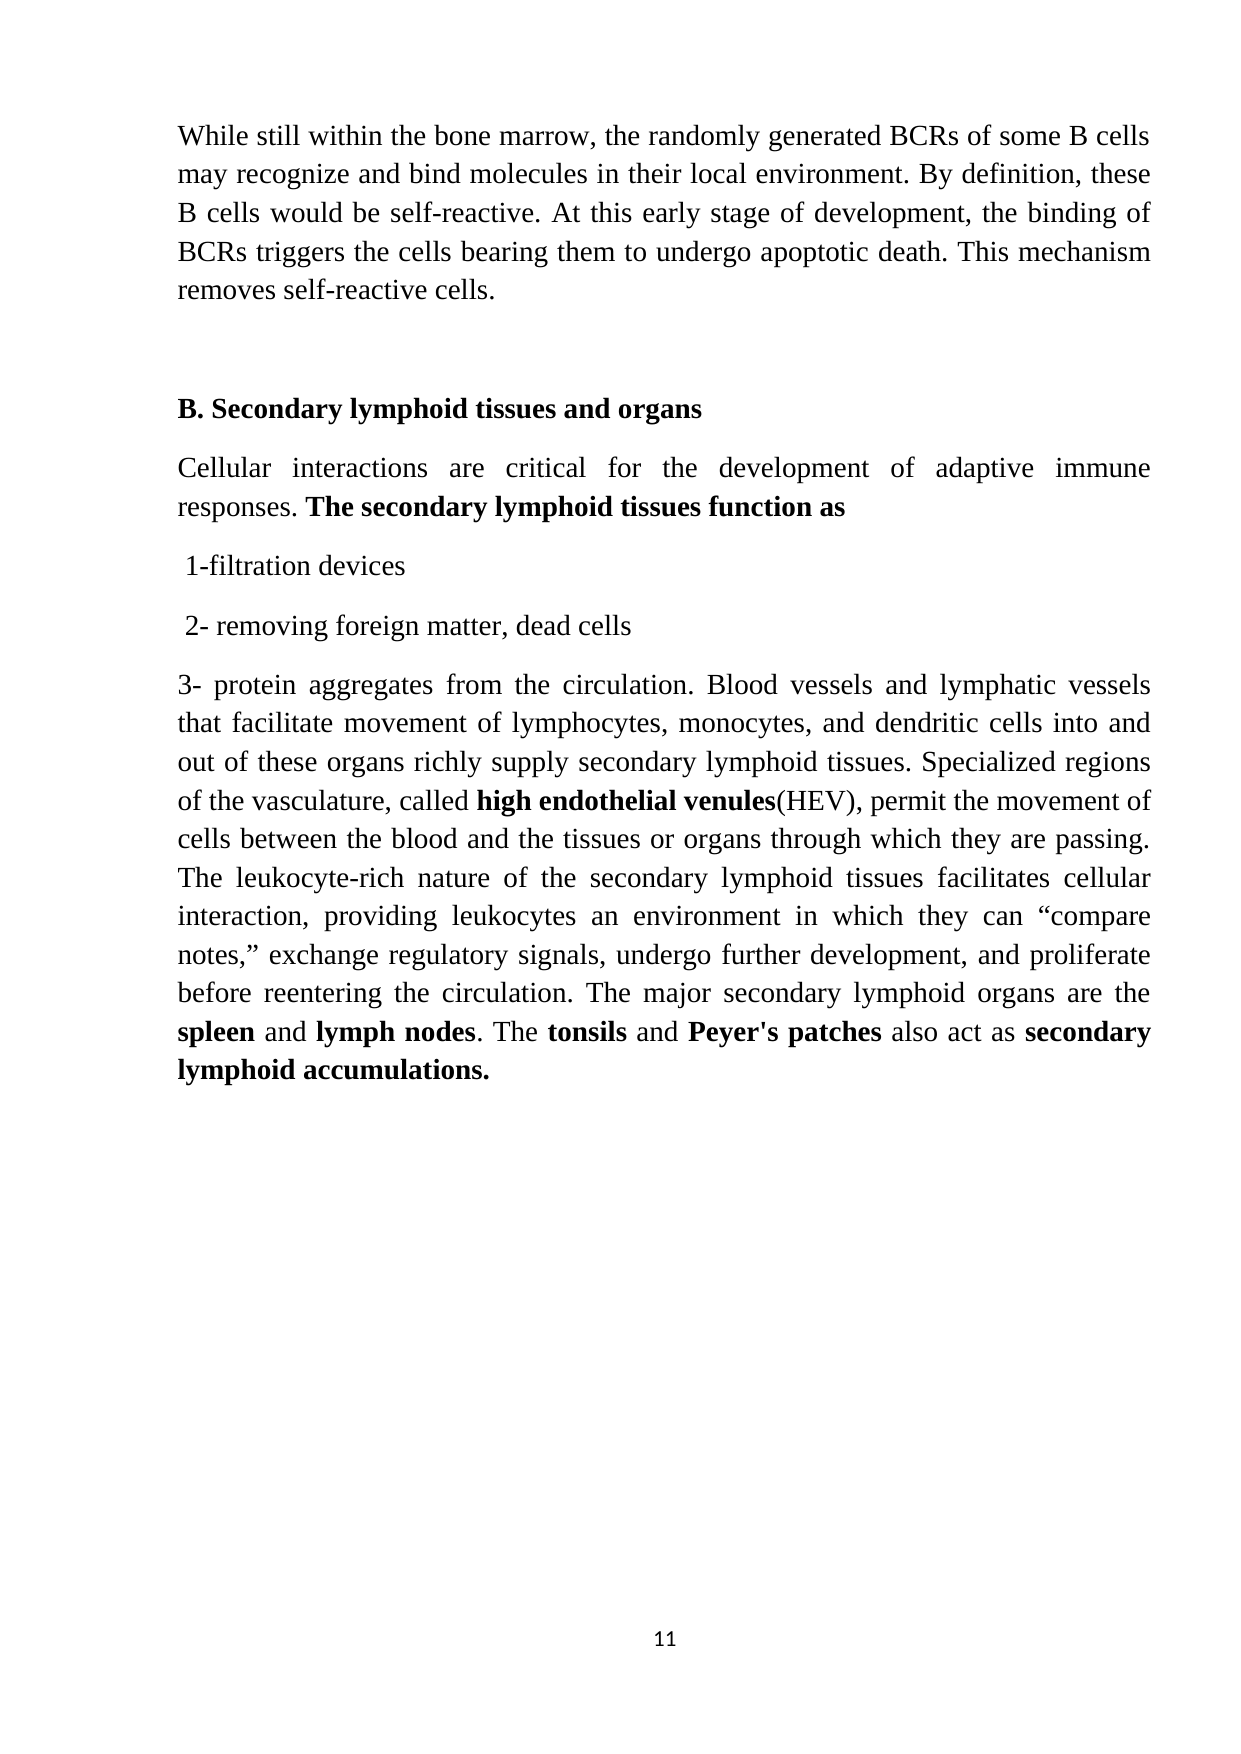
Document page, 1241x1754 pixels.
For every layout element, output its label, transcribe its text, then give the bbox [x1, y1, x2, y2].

text Cellular interactions are critical for the development of adaptive immune responses. The secondary lymphoid tissues function as [177, 450, 1152, 522]
text 1-filtration devices [177, 548, 1152, 582]
text B. Secondary lymphoid tissues and organs [177, 391, 1152, 424]
text 2- removing foreign matter, dead cells [177, 608, 1152, 641]
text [177, 118, 1152, 306]
text 3- protein aggregates from the circulation. Blood vessels and lymphatic vessels that facilitate movement of lymphocytes, monocytes, and dendritic cells into and out of these organs richly supply secondary lymphoid tissues. Specialized regions of the vasculature, called high endothelial venules(HEV), permit the movement of cells between the blood and the tissues or organs through which they are passing. The leukocyte-rich nature of the secondary lymphoid tissues facilitates cellular interaction, providing leukocytes an environment in which they can “compare notes,” exchange regulatory signals, undergo further development, and proliferate before reentering the circulation. The major secondary lymphoid organs are the spleen and lymph nodes. The tonsils and Peyer's patches also act as secondary lymphoid accumulations. [177, 667, 1152, 1086]
